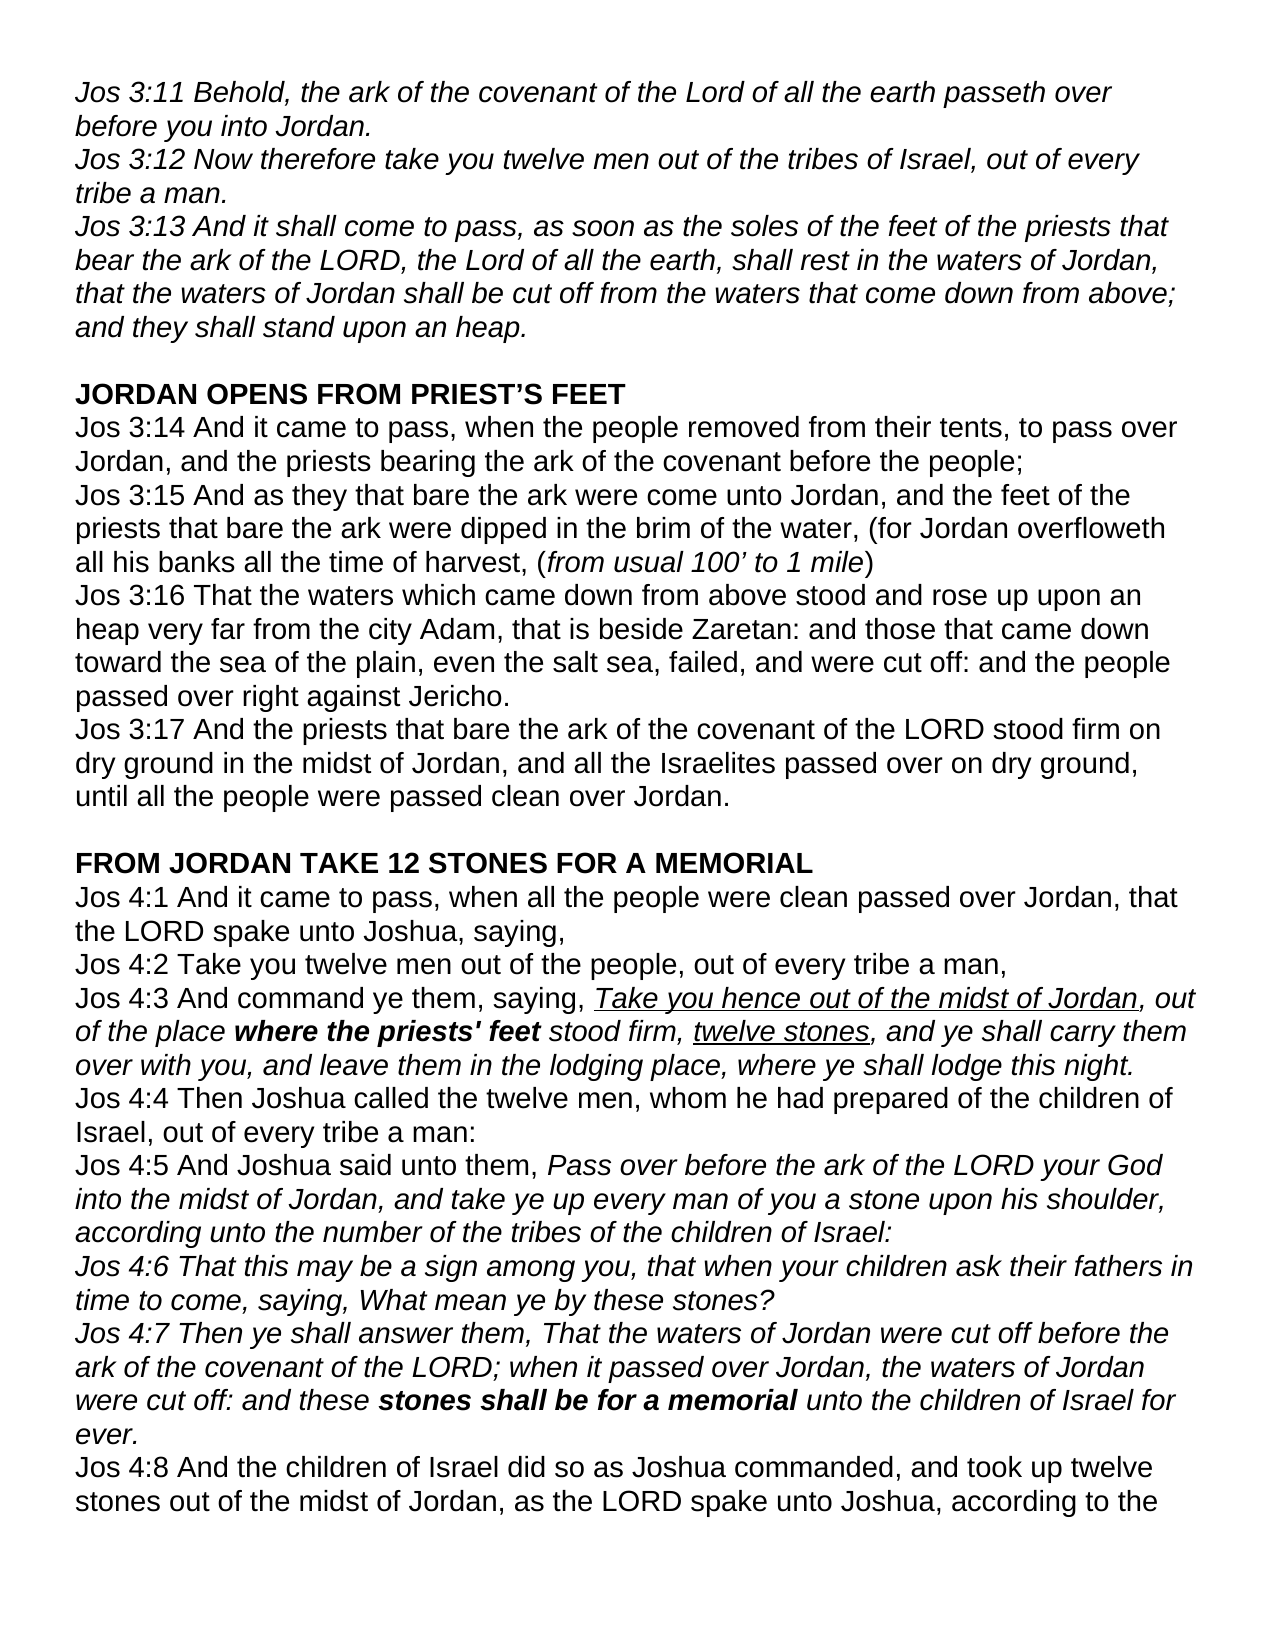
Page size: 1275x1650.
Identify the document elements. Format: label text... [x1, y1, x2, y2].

text Jos 4:6 That this may be a sign among you, that when your children ask their fathers in time to come, saying, What mean ye by these stones? [75, 1249, 1200, 1316]
text Jos 4:4 Then Joshua called the twelve men, whom he had prepared of the children of Israel, out of every tribe a man: [75, 1081, 1200, 1148]
text Jos 4:3 And command ye them, saying, Take you hence out of the midst of Jordan, out of the place where the priests' feet stood firm, twelve stones, and ye shall carry them over with you, and leave them in the lodging place, where ye shall lodge this night. [75, 981, 1200, 1081]
text Jos 3:16 That the waters which came down from above stood and rose up upon an heap very far from the city Adam, that is beside Zaretan: and those that came down toward the sea of the plain, even the salt sea, failed, and were cut off: and the people passed over right against Jericho. [75, 578, 1200, 712]
text Jos 3:12 Now therefore take you twelve men out of the tribes of Israel, out of every tribe a man. [75, 142, 1200, 209]
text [75, 1450, 1200, 1517]
text JORDAN OPENS FROM PRIEST’S FEET [75, 377, 1200, 410]
text Jos 4:1 And it came to pass, when all the people were clean passed over Jordan, that the LORD spake unto Joshua, saying, [75, 880, 1200, 947]
text Jos 3:15 And as they that bare the ark were come unto Jordan, and the feet of the priests that bare the ark were dipped in the brim of the water, (for Jordan overfloweth all his banks all the time of harvest, (from usual 100’ to 1 mile) [75, 477, 1200, 578]
text FROM JORDAN TAKE 12 STONES FOR A MEMORIAL [75, 846, 1200, 880]
text Jos 4:2 Take you twelve men out of the people, out of every tribe a man, [75, 947, 1200, 981]
text Jos 3:13 And it shall come to pass, as soon as the soles of the feet of the priests that bear the ark of the LORD, the Lord of all the earth, shall rest in the waters of Jordan, that the waters of Jordan shall be cut off from the waters that come down from above; and they shall stand upon an heap. [75, 209, 1200, 343]
text Jos 4:5 And Joshua said unto them, Pass over before the ark of the LORD your God into the midst of Jordan, and take ye up every man of you a stone upon his shoulder, according unto the number of the tribes of the children of Israel: [75, 1148, 1200, 1249]
text Jos 3:14 And it came to pass, when the people removed from their tents, to pass over Jordan, and the priests bearing the ark of the covenant before the people; [75, 410, 1200, 477]
text Jos 4:7 Then ye shall answer them, That the waters of Jordan were cut off before the ark of the covenant of the LORD; when it passed over Jordan, the waters of Jordan were cut off: and these stones shall be for a memorial unto the children of Israel for ever. [75, 1316, 1200, 1450]
text Jos 3:17 And the priests that bare the ark of the covenant of the LORD stood firm on dry ground in the midst of Jordan, and all the Israelites passed over on dry ground, until all the people were passed clean over Jordan. [75, 712, 1200, 813]
text Jos 3:11 Behold, the ark of the covenant of the Lord of all the earth passeth over before you into Jordan. [75, 75, 1200, 142]
